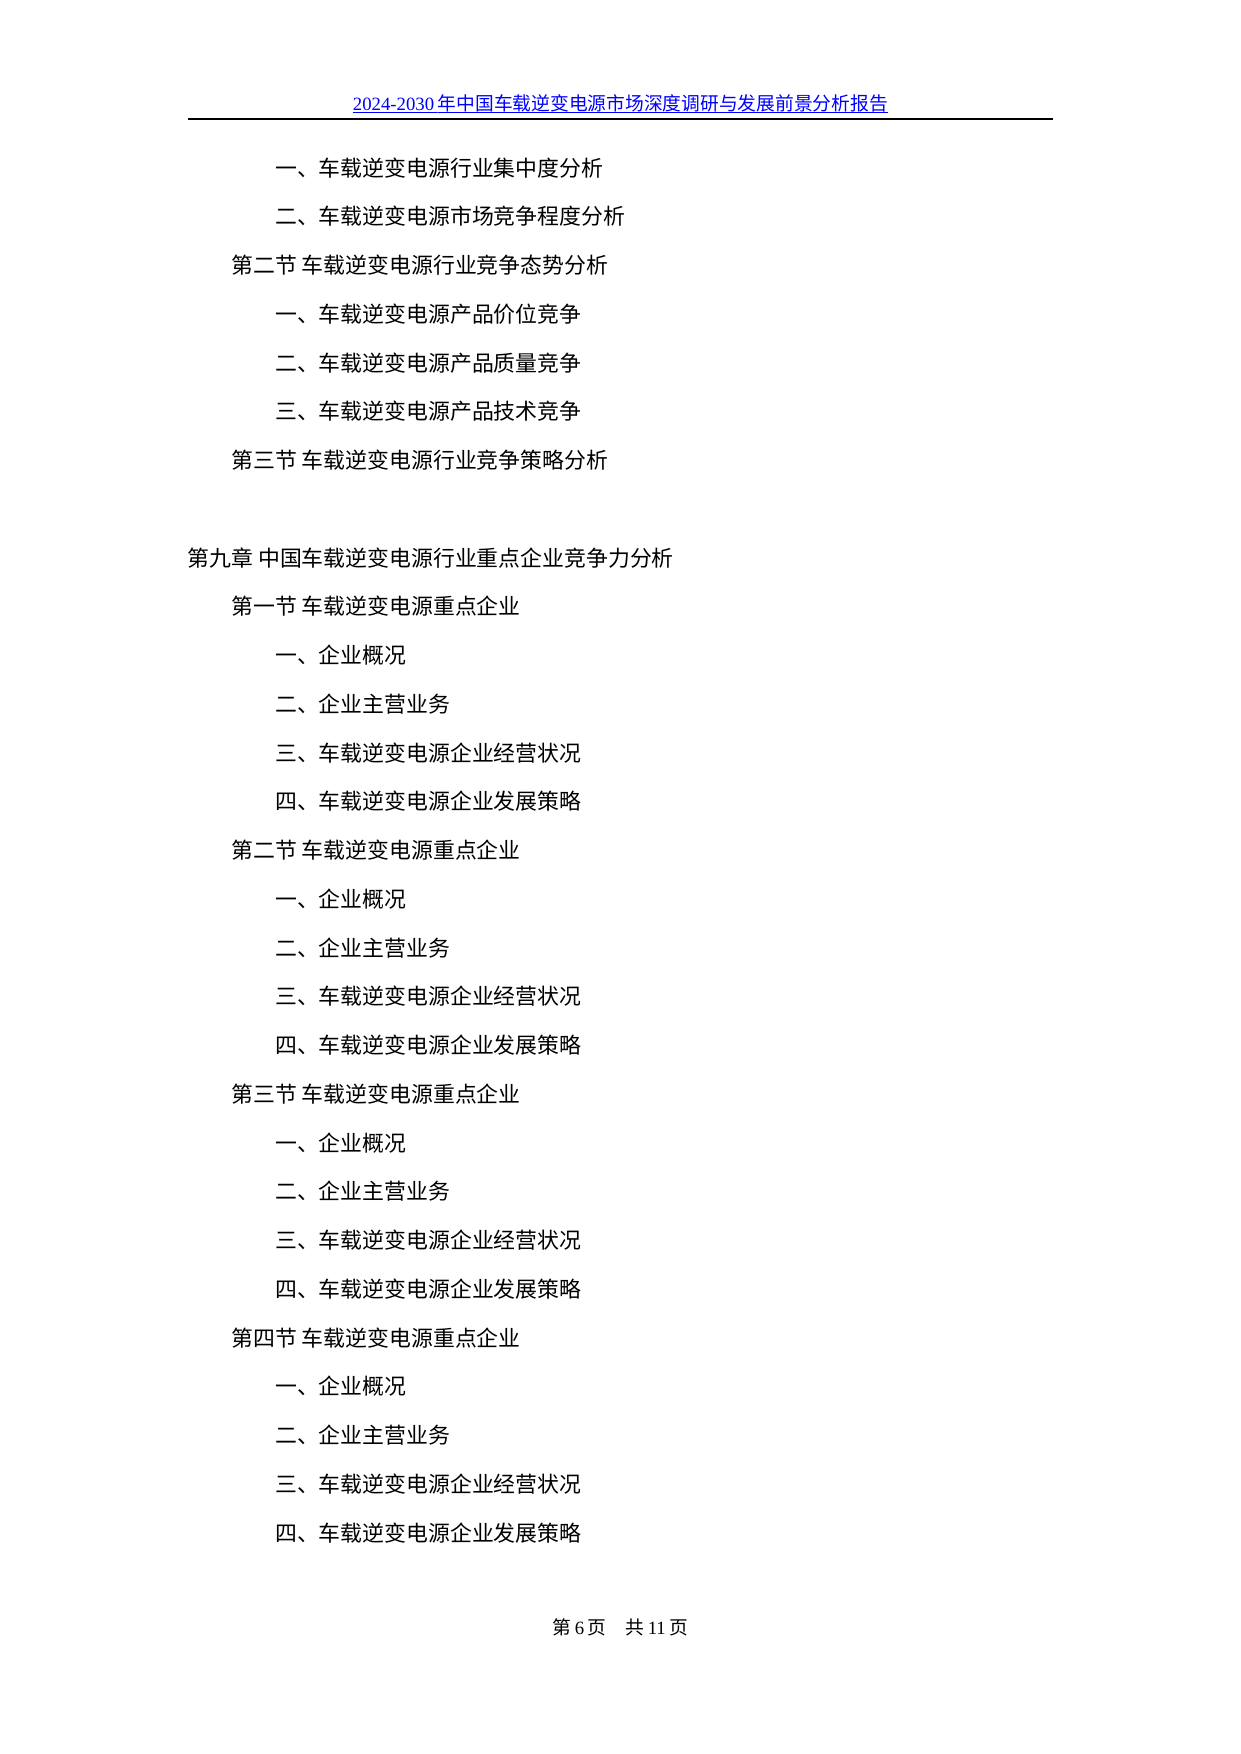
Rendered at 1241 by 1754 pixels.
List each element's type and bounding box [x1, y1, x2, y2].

text [187, 150, 1053, 1548]
